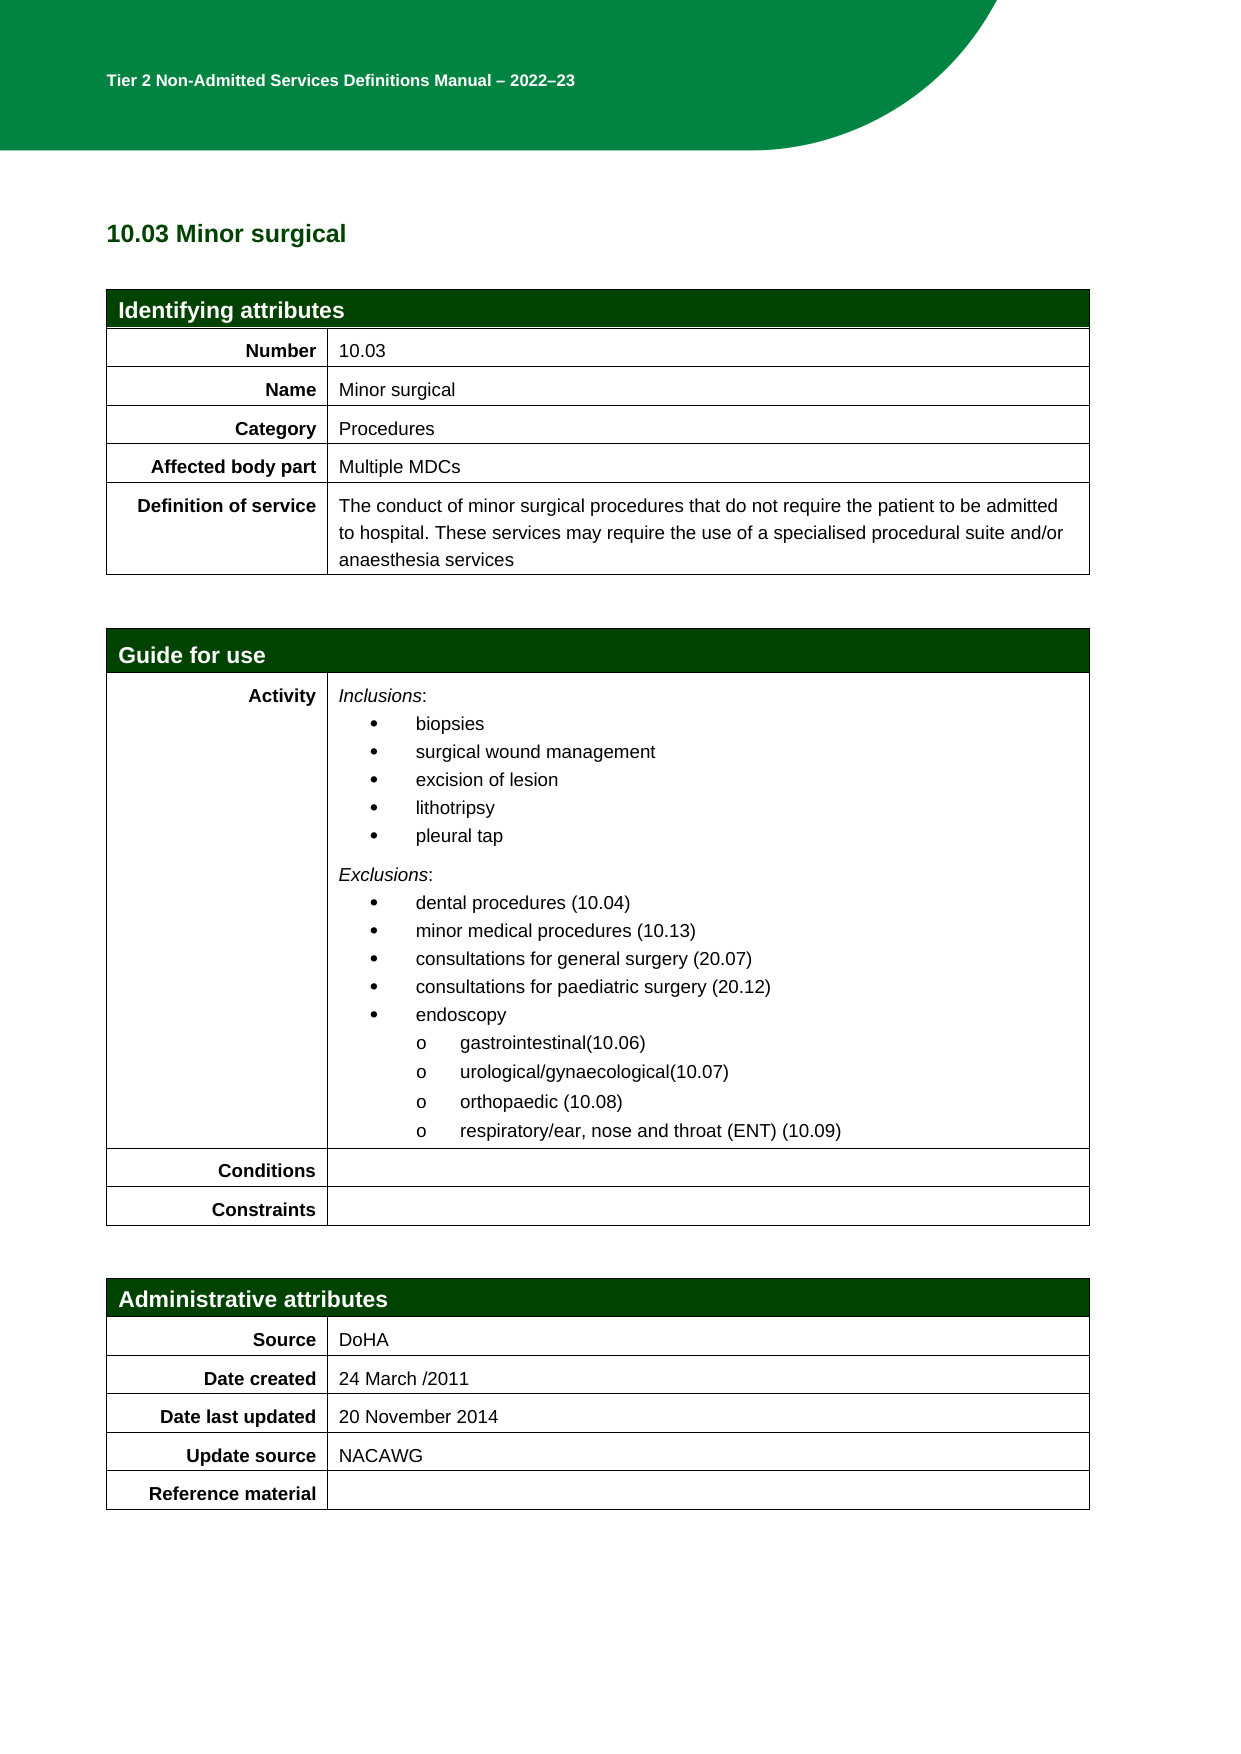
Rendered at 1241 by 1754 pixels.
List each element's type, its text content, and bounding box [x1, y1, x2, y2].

table_cell Conditions [107, 1149, 327, 1186]
table_cell Minor surgical [328, 367, 1089, 404]
table_cell Category [107, 406, 327, 443]
subtitle 10.03 Minor surgical [106, 219, 1090, 276]
table_header Guide for use [107, 629, 1089, 672]
table_cell Reference material [107, 1471, 327, 1509]
table_cell Date created [107, 1356, 327, 1393]
table_cell 10.03 [328, 329, 1089, 366]
table_cell Source [107, 1317, 327, 1355]
table_cell Name [107, 367, 327, 404]
table_cell The conduct of minor surgical procedures that do not require the patient to be admitted to hospital. These services may require the use of a specialised procedural suite and/or anaesthesia services [328, 483, 1089, 574]
table_cell Multiple MDCs [328, 444, 1089, 482]
table_cell DoHA [328, 1317, 1089, 1355]
table_cell Date last updated [107, 1394, 327, 1432]
picture [0, 0, 998, 151]
table_cell [328, 1149, 1089, 1186]
table_header Administrative attributes [107, 1279, 1089, 1316]
table_cell Affected body part [107, 444, 327, 482]
table_cell 24 March /2011 [328, 1356, 1089, 1393]
table_cell NACAWG [328, 1433, 1089, 1470]
table_cell Number [107, 329, 327, 366]
table_cell Constraints [107, 1187, 327, 1224]
table_cell [328, 1471, 1089, 1509]
table_cell [328, 1187, 1089, 1224]
table_header Identifying attributes [107, 290, 1089, 327]
table_cell Definition of service [107, 483, 327, 574]
table_cell Inclusions: biopsies surgical wound management excision of lesion lithotripsy pleural tap Exclusions: dental procedures (10.04) minor medical procedures (10.13) consultations for general surgery (20.07) consultations for paediatric surgery (20.12) endoscopy gastrointestinal(10.06) urological/gynaecological(10.07) orthopaedic (10.08) respiratory/ear, nose and throat (ENT) (10.09) [328, 673, 1089, 1147]
table_cell Procedures [328, 406, 1089, 443]
table_cell Update source [107, 1433, 327, 1470]
table_cell Activity [107, 673, 327, 1147]
table_cell 20 November 2014 [328, 1394, 1089, 1432]
